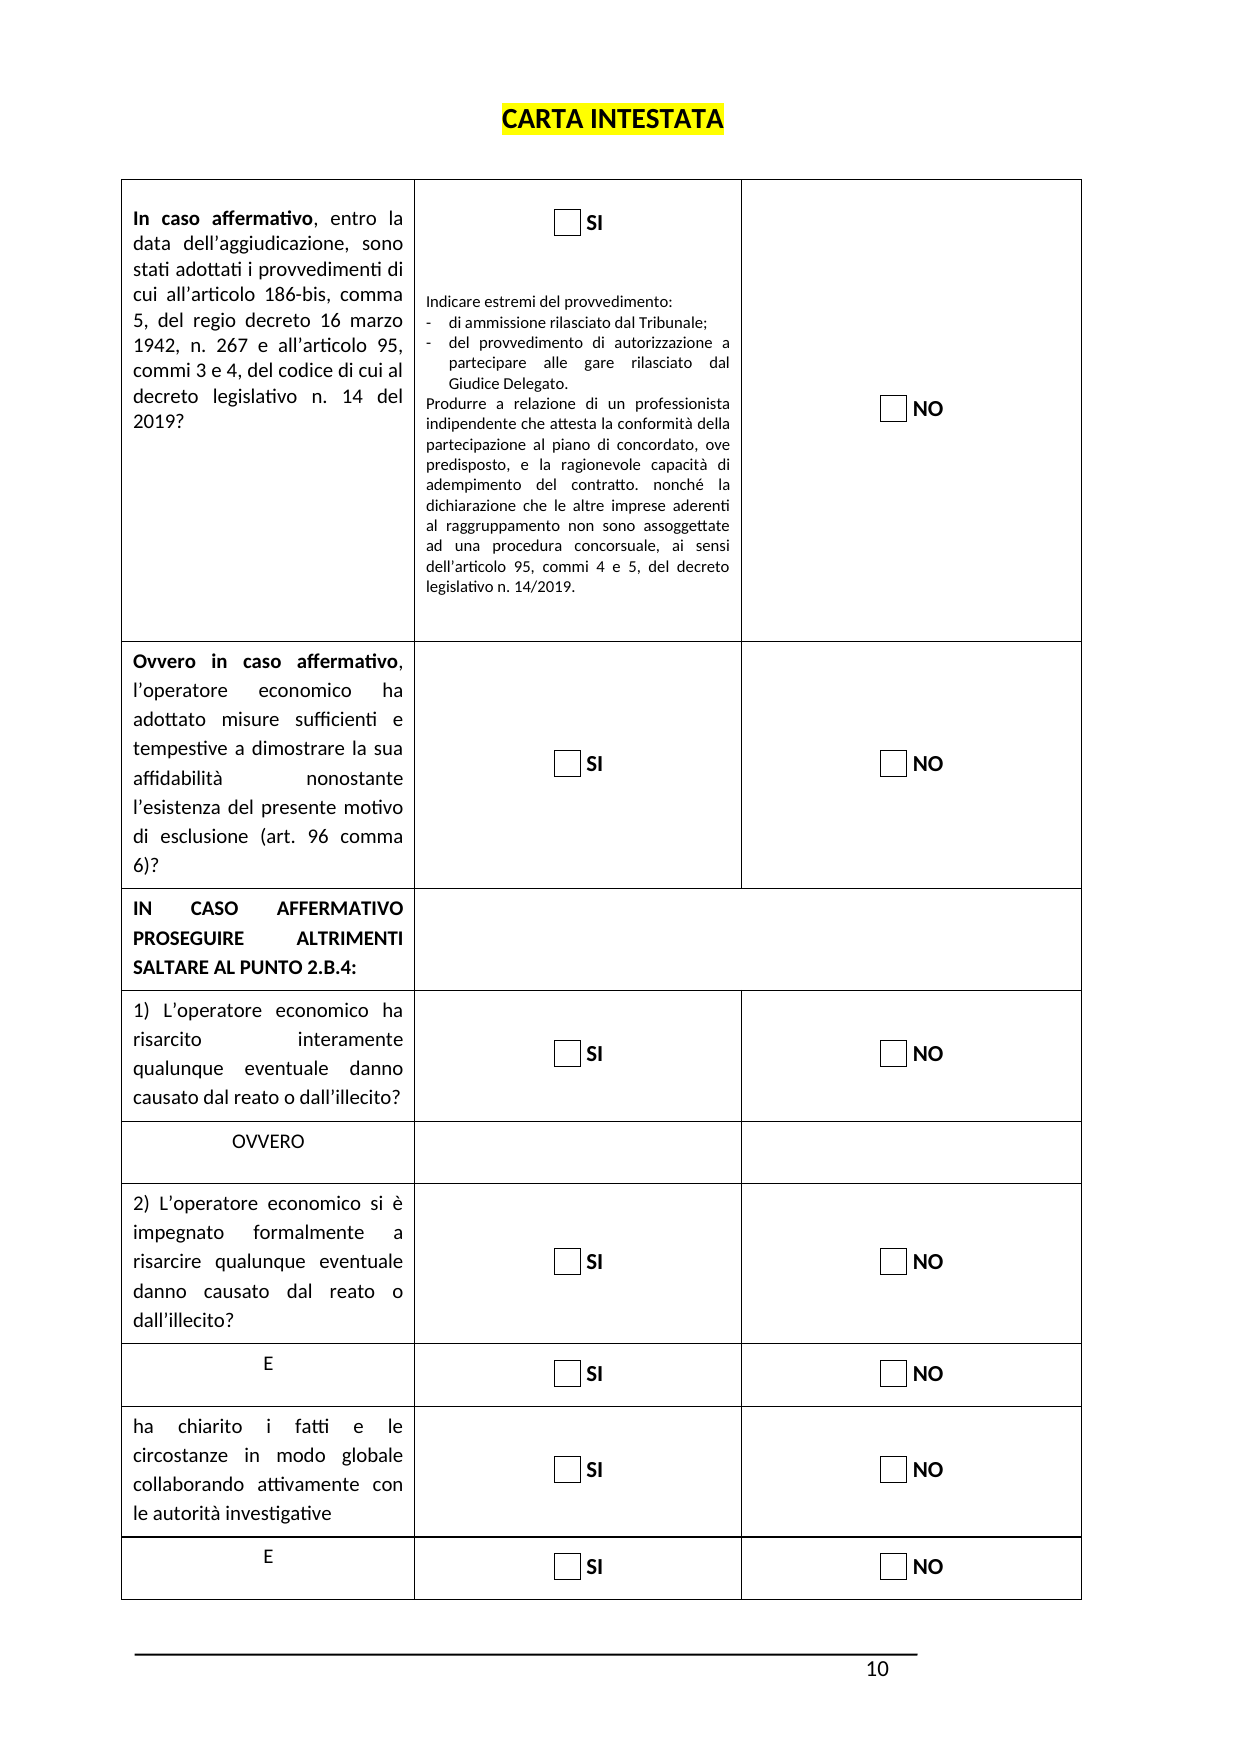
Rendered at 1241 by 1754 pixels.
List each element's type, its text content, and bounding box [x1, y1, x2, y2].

table_cell NO [742, 180, 1081, 641]
table_cell OVVERO [122, 1122, 414, 1183]
table_cell E [122, 1344, 414, 1406]
table_cell ha chiarito i fatti e le circostanze in modo globale collaborando attivamente con le autorità investigative [122, 1407, 414, 1536]
table_cell 1) L’operatore economico ha risarcito interamente qualunque eventuale danno causato dal reato o dall’illecito? [122, 991, 414, 1121]
table_cell SI Indicare estremi del provvedimento: di ammissione rilasciato dal Tribunale; del provvedimento di autorizzazione a partecipare alle gare rilasciato dal Giudice Delegato. Produrre a relazione di un professionista indipendente che attesta la conformità della partecipazione al piano di concordato, ove predisposto, e la ragionevole capacità di adempimento del contratto. nonché la dichiarazione che le altre imprese aderenti al raggruppamento non sono assoggettate ad una procedura concorsuale, ai sensi dell’articolo 95, commi 4 e 5, del decreto legislativo n. 14/2019. [415, 180, 741, 641]
table_cell SI [415, 1184, 741, 1343]
table_cell NO [742, 1407, 1081, 1536]
table_cell Ovvero in caso affermativo, l’operatore economico ha adottato misure sufficienti e tempestive a dimostrare la sua affidabilità nonostante l’esistenza del presente motivo di esclusione (art. 96 comma 6)? [122, 642, 414, 888]
table_cell E [122, 1538, 414, 1599]
table_cell SI [415, 1344, 741, 1406]
table_cell SI [415, 642, 741, 888]
table_cell [742, 1122, 1081, 1183]
table_cell NO [742, 1184, 1081, 1343]
table_cell In caso affermativo, entro la data dell’aggiudicazione, sono stati adottati i provvedimenti di cui all’articolo 186-bis, comma 5, del regio decreto 16 marzo 1942, n. 267 e all’articolo 95, commi 3 e 4, del codice di cui al decreto legislativo n. 14 del 2019? [122, 180, 414, 641]
table_cell NO [742, 1538, 1081, 1599]
table_cell NO [742, 991, 1081, 1121]
table_cell [415, 889, 1081, 990]
table_cell SI [415, 1407, 741, 1536]
table_cell SI [415, 1538, 741, 1599]
table_cell NO [742, 1344, 1081, 1406]
table_cell 2) L’operatore economico si è impegnato formalmente a risarcire qualunque eventuale danno causato dal reato o dall’illecito? [122, 1184, 414, 1343]
table_cell NO [742, 642, 1081, 888]
table_cell SI [415, 991, 741, 1121]
table_cell IN CASO AFFERMATIVO PROSEGUIRE ALTRIMENTI SALTARE AL PUNTO 2.B.4: [122, 889, 414, 990]
table_cell [415, 1122, 741, 1183]
